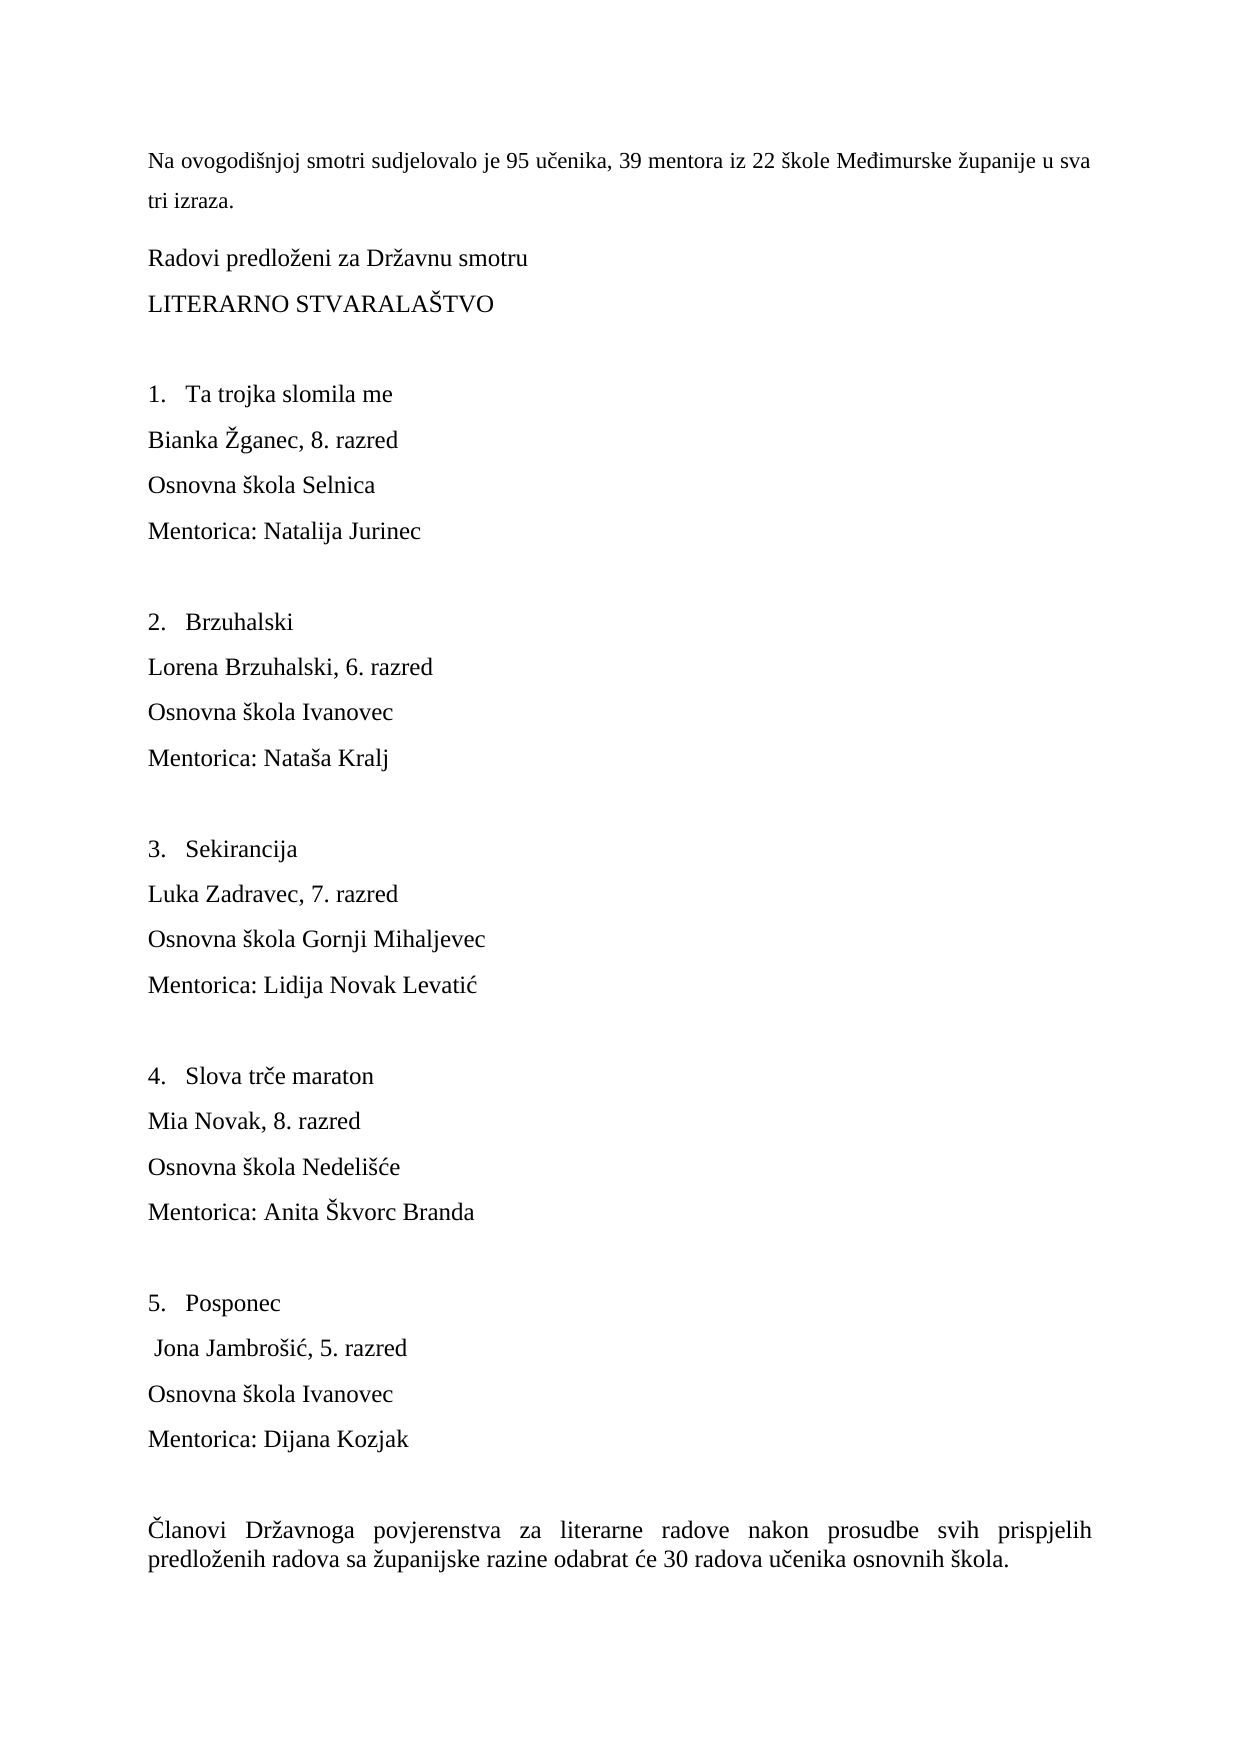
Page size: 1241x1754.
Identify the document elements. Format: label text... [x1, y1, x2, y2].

text Osnovna škola Selnica [148, 470, 1093, 499]
text Osnovna škola Nedelišće [148, 1152, 1093, 1180]
text Bianka Žganec, 8. razred [148, 425, 1093, 454]
list Ta trojka slomila me [148, 379, 1093, 408]
list Sekirancija [148, 834, 1093, 862]
text Mentorica: Natalija Jurinec [148, 516, 1093, 544]
text Mentorica: Dijana Kozjak [148, 1424, 1093, 1453]
text Lorena Brzuhalski, 6. razred [148, 652, 1093, 681]
text Luka Zadravec, 7. razred [148, 879, 1093, 908]
text LITERARNO STVARALAŠTVO [148, 289, 1093, 317]
text Osnovna škola Ivanovec [148, 1379, 1093, 1407]
text Na ovogodišnjoj smotri sudjelovalo je 95 učenika, 39 mentora iz 22 škole Međimurske županije u sva tri izraza. [148, 174, 1093, 213]
text Članovi Državnoga povjerenstva za literarne radove nakon prosudbe svih prispjelih predloženih radova sa županijske razine odabrat će 30 radova učenika osnovnih škola. [148, 1515, 1093, 1572]
text Radovi predloženi za Državnu smotru [148, 243, 1093, 272]
text Mentorica: Lidija Novak Levatić [148, 970, 1093, 999]
text Jona Jambrošić, 5. razred [148, 1333, 1093, 1362]
list Brzuhalski [148, 607, 1093, 635]
list Slova trče maraton [148, 1061, 1093, 1089]
list Posponec [148, 1288, 1093, 1317]
text Mentorica: Anita Škvorc Branda [148, 1197, 1093, 1226]
text Osnovna škola Gornji Mihaljevec [148, 924, 1093, 953]
text Mia Novak, 8. razred [148, 1106, 1093, 1135]
text Mentorica: Nataša Kralj [148, 743, 1093, 772]
text Osnovna škola Ivanovec [148, 697, 1093, 726]
